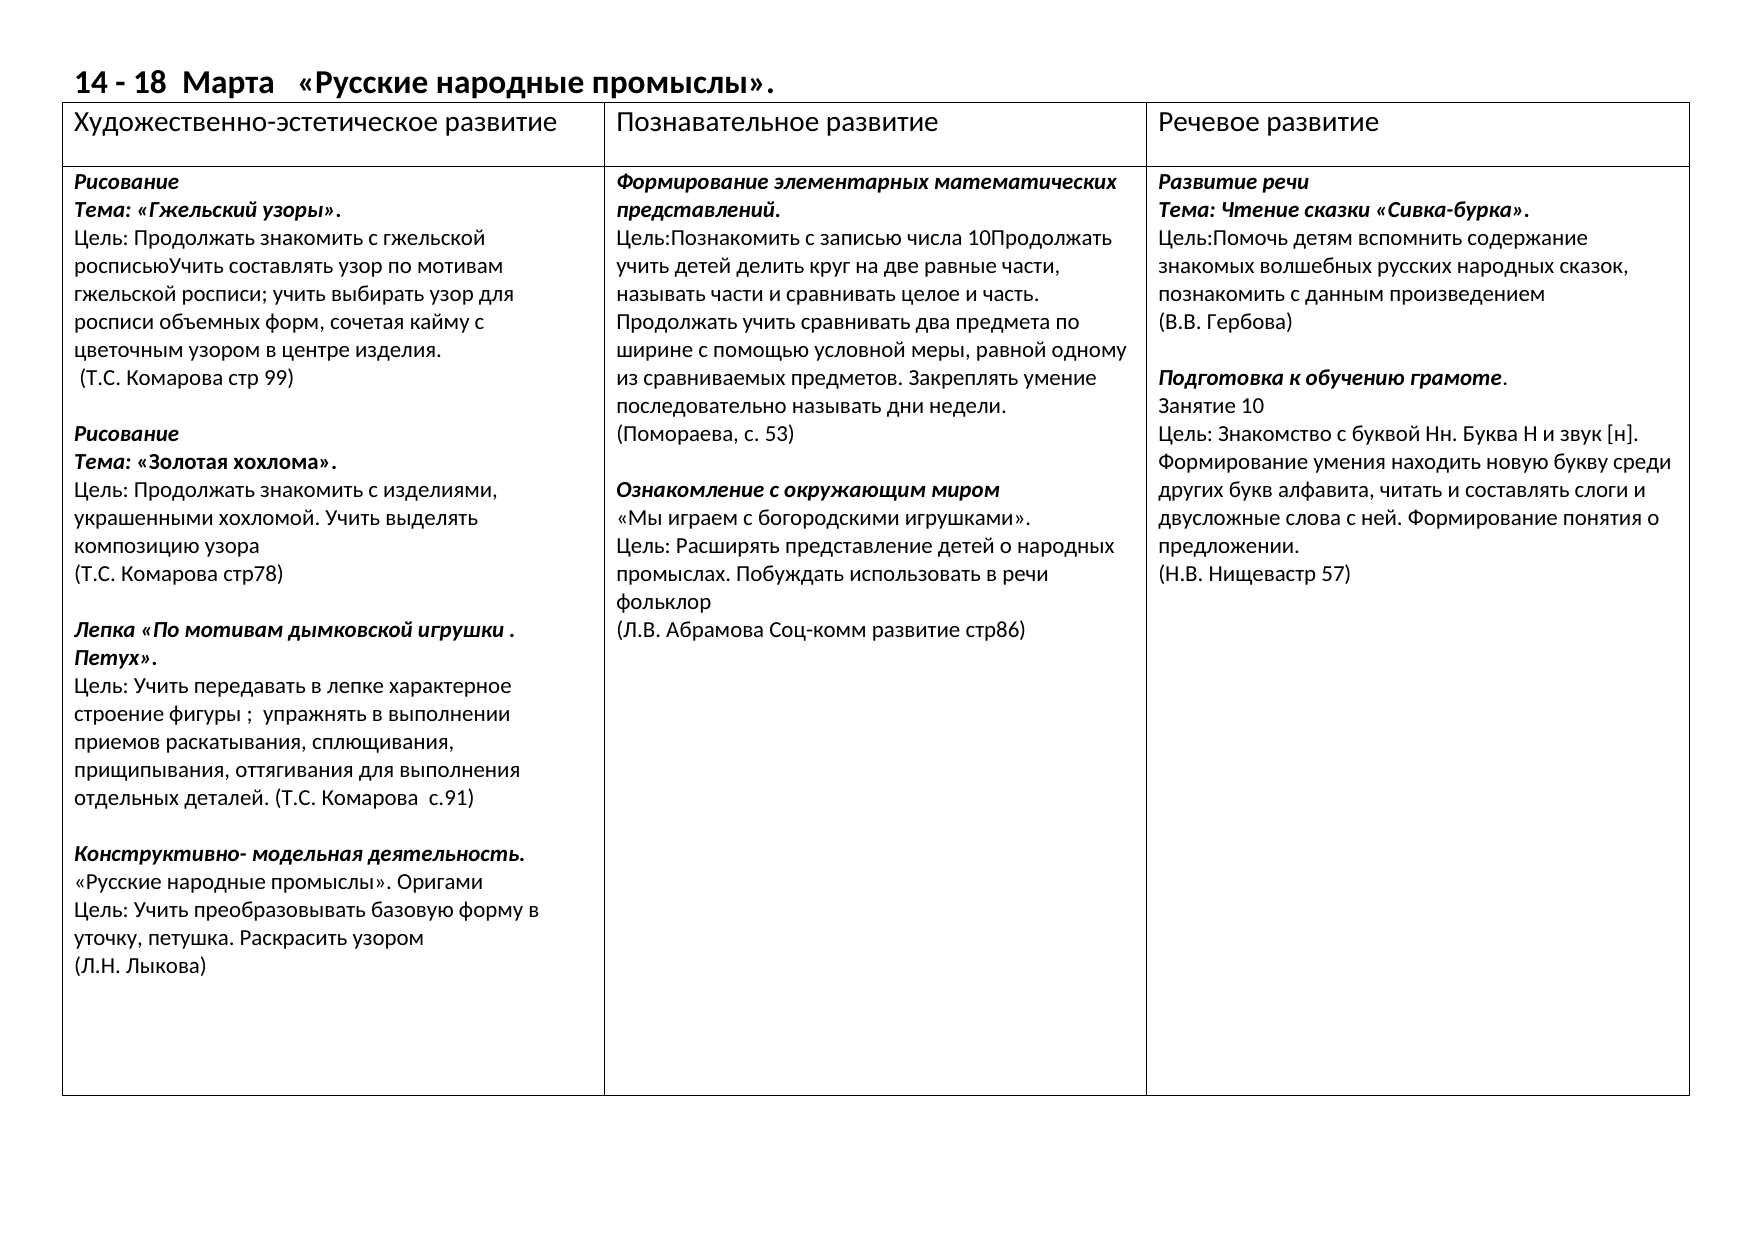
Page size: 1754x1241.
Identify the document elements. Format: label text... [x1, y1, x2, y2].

table_header Речевое развитие [1147, 103, 1689, 166]
table_cell Рисование Тема: «Гжельский узоры». Цель: Продолжать знакомить с гжельской росписьюУчить составлять узор по мотивам гжельской росписи; учить выбирать узор для росписи объемных форм, сочетая кайму с цветочным узором в центре изделия. (Т.С. Комарова стр 99) Рисование Тема: «Золотая хохлома». Цель: Продолжать знакомить с изделиями, украшенными хохломой. Учить выделять композицию узора (Т.С. Комарова стр78) Лепка «По мотивам дымковской игрушки . Петух». Цель: Учить передавать в лепке характерное строение фигуры ; упражнять в выполнении приемов раскатывания, сплющивания, прищипывания, оттягивания для выполнения отдельных деталей. (Т.С. Комарова с.91) Конструктивно- модельная деятельность. «Русские народные промыслы». Оригами Цель: Учить преобразовывать базовую форму в уточку, петушка. Раскрасить узором (Л.Н. Лыкова) [63, 167, 604, 1094]
table_header Познавательное развитие [605, 103, 1146, 166]
text 14 - 18 Марта «Русские народные промыслы». [74, 61, 1683, 102]
table_cell Формирование элементарных математических представлений. Цель:Познакомить с записью числа 10Продолжать учить детей делить круг на две равные части, называть части и сравнивать целое и часть. Продолжать учить сравнивать два предмета по ширине с помощью условной меры, равной одному из сравниваемых предметов. Закреплять умение последовательно называть дни недели. (Помораева, с. 53) Ознакомление с окружающим миром «Мы играем с богородскими игрушками». Цель: Расширять представление детей о народных промыслах. Побуждать использовать в речи фольклор (Л.В. Абрамова Соц-комм развитие стр86) [605, 167, 1146, 1094]
table_cell Развитие речи Тема: Чтение сказки «Сивка-бурка». Цель:Помочь детям вспомнить содержание знакомых волшебных русских народных сказок, познакомить с данным произведением (В.В. Гербова) Подготовка к обучению грамоте. Занятие 10 Цель: Знакомство с буквой Нн. Буква Н и звук [н]. Формирование умения находить новую букву среди других букв алфавита, читать и составлять слоги и двусложные слова с ней. Формирование понятия о предложении. (Н.В. Нищевастр 57) [1147, 167, 1689, 1094]
table_header Художественно-эстетическое развитие [63, 103, 604, 166]
